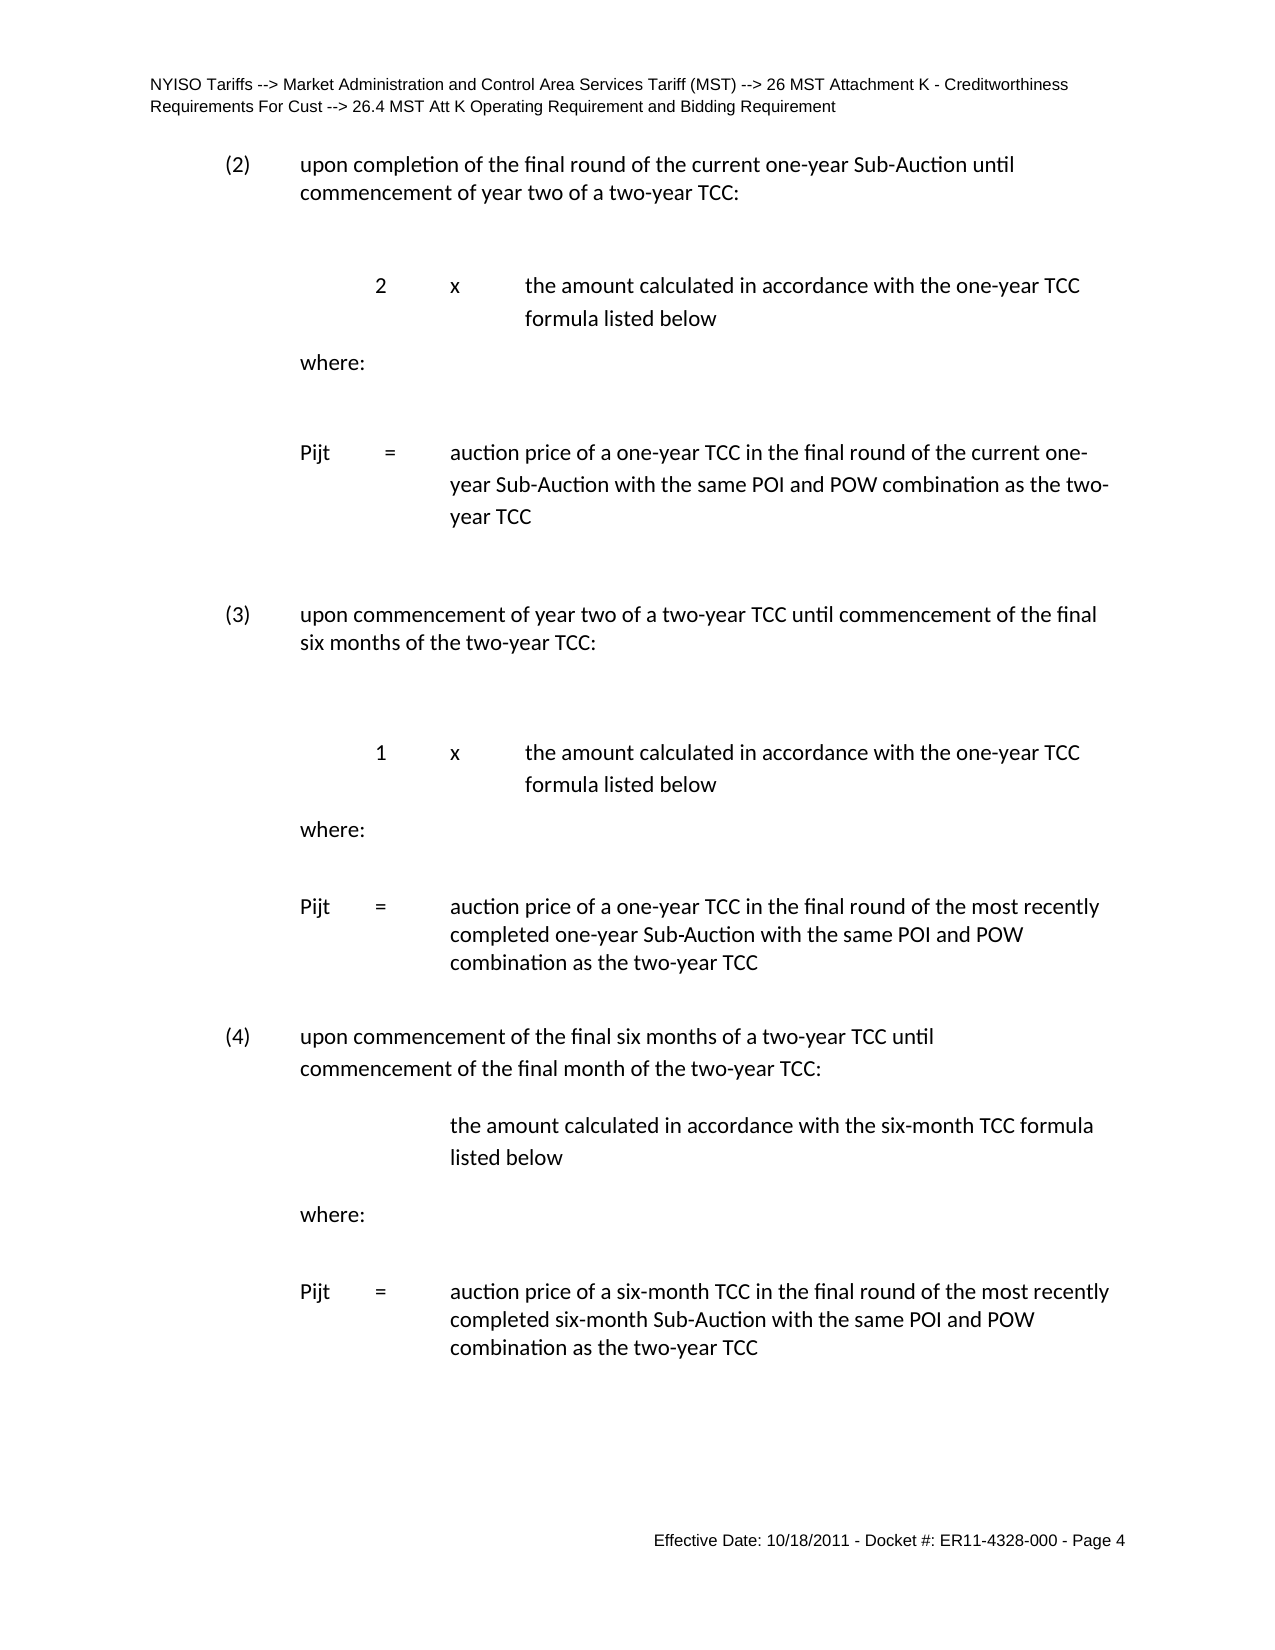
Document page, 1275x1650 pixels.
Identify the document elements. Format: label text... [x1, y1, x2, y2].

text 1 x the amount calculated in accordance with the one-year TCC formula listed below [375, 738, 1125, 798]
text Pijt = auction price of a one-year TCC in the final round of the current one-year Sub-Auction with the same POI and POW combination as the two-year TCC [300, 438, 1125, 530]
text Pijt = auction price of a one-year TCC in the final round of the most recently completed one-year Sub Auction with the same POI and POW combination as the two-year TCC [300, 892, 1125, 976]
text where: [300, 815, 1125, 843]
text (2) upon completion of the final round of the current one-year Sub-Auction until commencement of year two of a two-year TCC: [225, 150, 1125, 206]
text Pijt = auction price of a six-month TCC in the final round of the most recently completed six-month Sub-Auction with the same POI and POW combination as the two-year TCC [300, 1277, 1125, 1361]
text where: [225, 1201, 1125, 1228]
text (3) upon commencement of year two of a two-year TCC until commencement of the final six months of the two-year TCC: [225, 600, 1125, 656]
text (4) upon commencement of the final six months of a two-year TCC until commencement of the final month of the two-year TCC: [225, 1022, 1125, 1082]
text where: [300, 348, 1125, 376]
text the amount calculated in accordance with the six-month TCC formula listed below [450, 1111, 1125, 1171]
text 2 x the amount calculated in accordance with the one-year TCC formula listed below [375, 272, 1125, 332]
